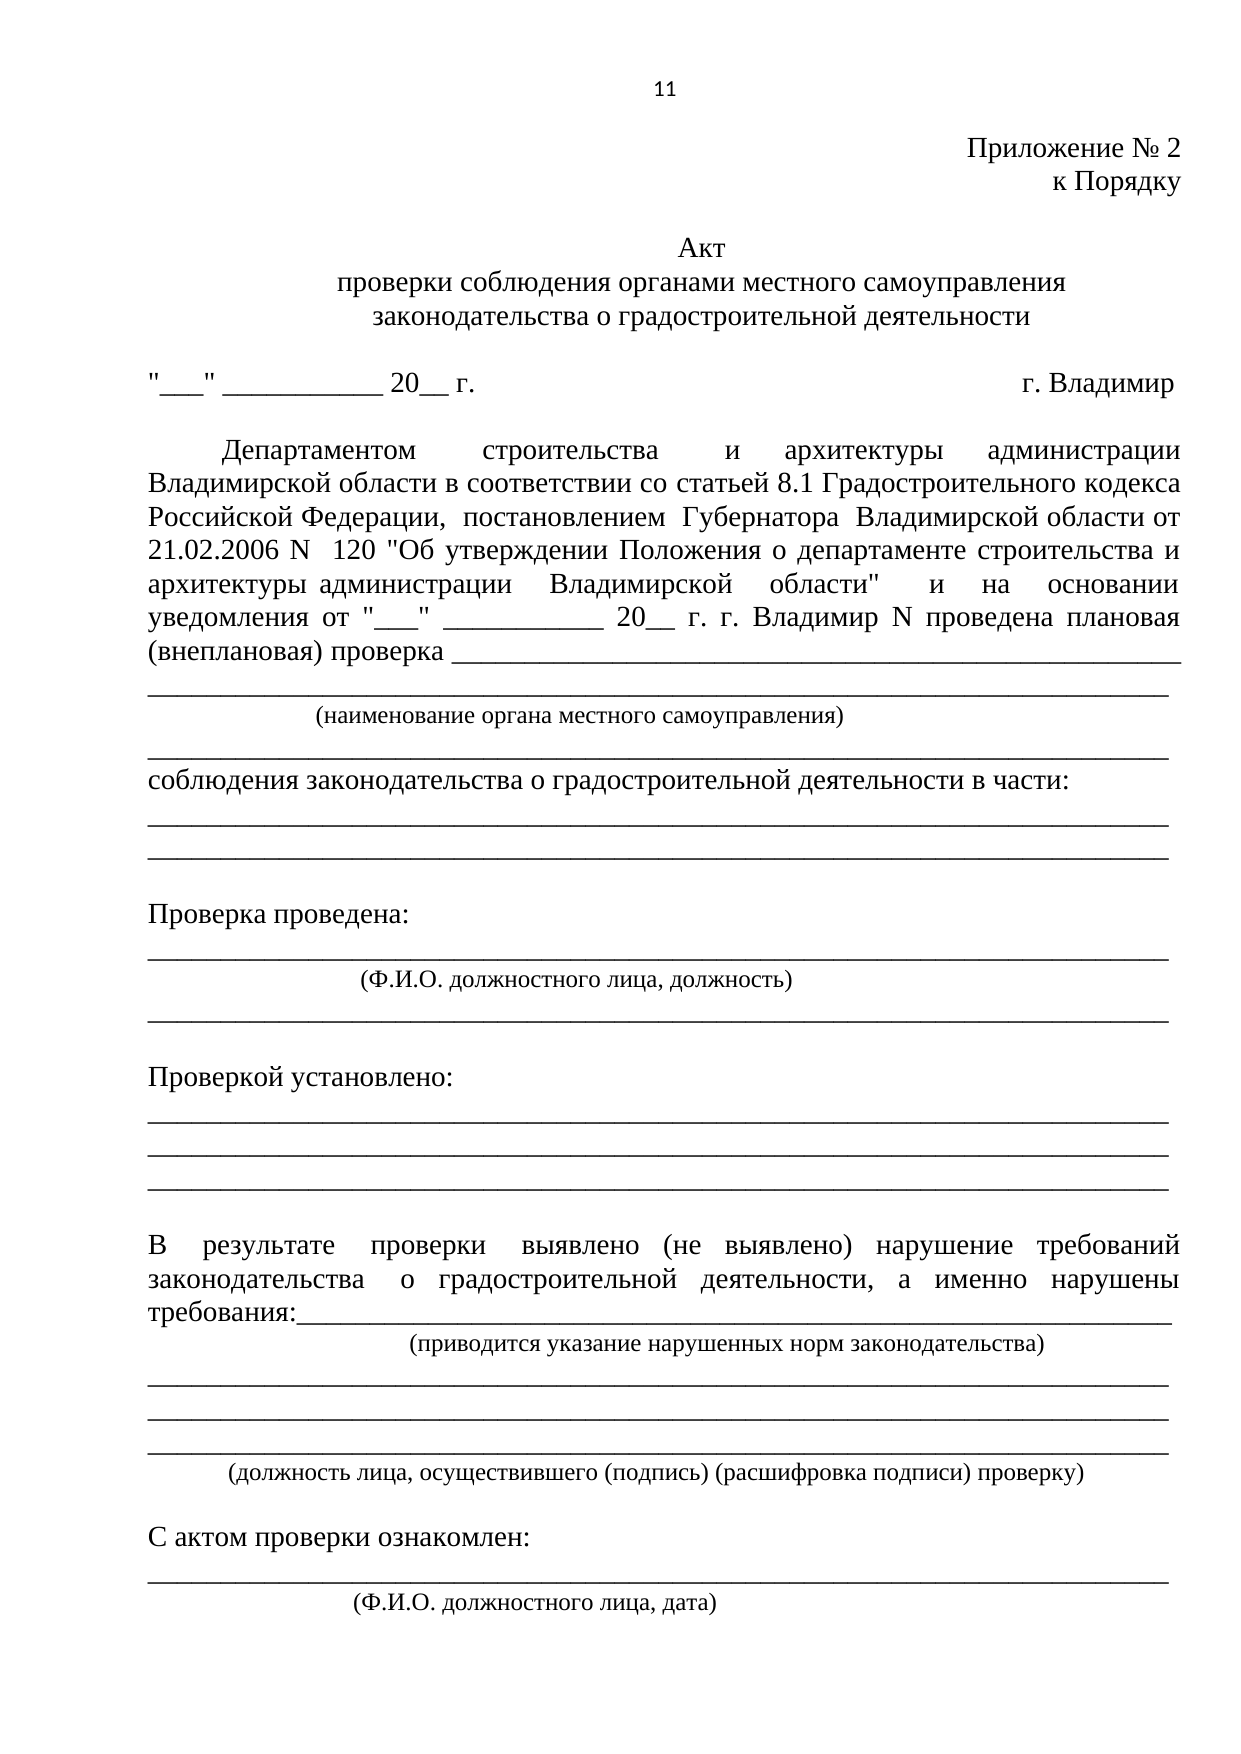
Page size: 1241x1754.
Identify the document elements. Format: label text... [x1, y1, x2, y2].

text к Порядку [148, 163, 1181, 197]
text ______________________________________________________________________ [148, 992, 1181, 1026]
text Акт [148, 231, 1181, 264]
text (наименование органа местного самоуправления) [148, 700, 1181, 729]
text ______________________________________________________________________ [148, 930, 1181, 964]
text Проверкой установлено: [148, 1059, 1181, 1093]
text (приводится указание нарушенных норм законодательства) [148, 1328, 1181, 1357]
text ______________________________________________________________________ [148, 1424, 1181, 1457]
text Приложение № 2 [148, 130, 1181, 163]
text ______________________________________________________________________ [148, 1127, 1181, 1160]
text (Ф.И.О. должностного лица, дата) [148, 1587, 1181, 1615]
text ______________________________________________________________________ [148, 1390, 1181, 1424]
text В результате проверки выявлено (не выявлено) нарушение требований законодательства о градостроительной деятельности, а именно нарушены требования:____________________________________________________________ [148, 1227, 1181, 1328]
text проверки соблюдения органами местного самоуправления [148, 264, 1181, 298]
text законодательства о градостроительной деятельности [148, 298, 1181, 331]
text Проверка проведена: [148, 897, 1181, 930]
text ______________________________________________________________________ [148, 1160, 1181, 1194]
text ______________________________________________________________________ [148, 1553, 1181, 1587]
text Департаментом строительства и архитектуры администрации Владимирской области в соответствии со статьей 8.1 Градостроительного кодекса Российской Федерации, постановлением Губернатора Владимирской области от 21.02.2006 N 120 "Об утверждении Положения о департаменте строительства и архитектуры администрации Владимирской области" и на основании уведомления от "___" ___________ 20__ г. г. Владимир N проведена плановая (внеплановая) проверка __________________________________________________ ______________________________________________________________________ [148, 432, 1181, 700]
text С актом проверки ознакомлен: [148, 1519, 1181, 1553]
text ______________________________________________________________________ [148, 796, 1181, 829]
text ______________________________________________________________________ [148, 1093, 1181, 1127]
text (должность лица, осуществившего (подпись) (расшифровка подписи) проверку) [148, 1457, 1181, 1486]
text (Ф.И.О. должностного лица, должность) [148, 964, 1181, 992]
text "___" ___________ 20__ г. г. Владимир [148, 365, 1181, 398]
text ______________________________________________________________________ [148, 1357, 1181, 1390]
text соблюдения законодательства о градостроительной деятельности в части: [148, 762, 1181, 796]
text ______________________________________________________________________ [148, 829, 1181, 863]
text ______________________________________________________________________ [148, 729, 1181, 762]
